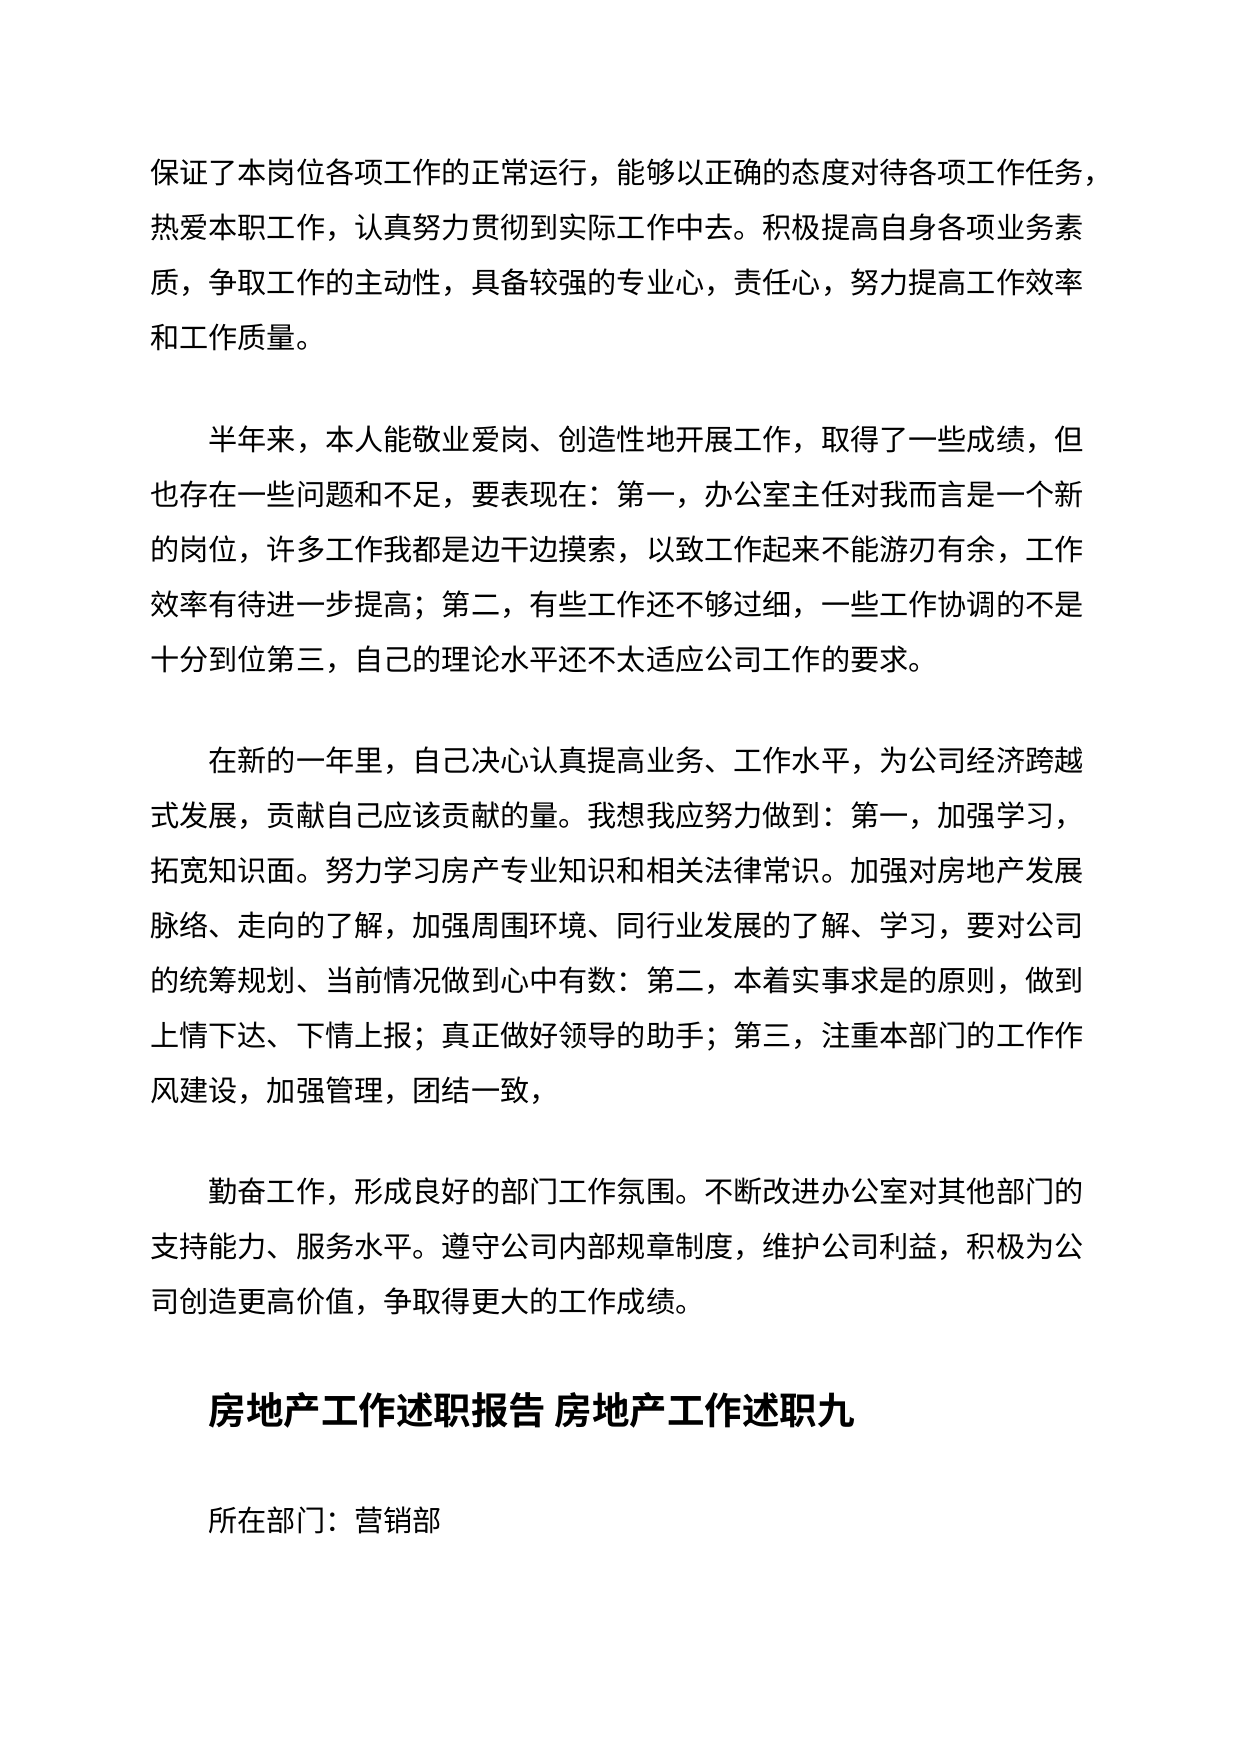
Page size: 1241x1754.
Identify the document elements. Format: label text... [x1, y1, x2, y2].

text 勤奋工作，形成良好的部门工作氛围。不断改进办公室对其他部门的支持能力、服务水平。遵守公司内部规章制度，维护公司利益，积极为公司创造更高价值，争取得更大的工作成绩。 [150, 1169, 1090, 1321]
text 半年来，本人能敬业爱岗、创造性地开展工作，取得了一些成绩，但也存在一些问题和不足，要表现在：第一，办公室主任对我而言是一个新的岗位，许多工作我都是边干边摸索，以致工作起来不能游刃有余，工作效率有待进一步提高；第二，有些工作还不够过细，一些工作协调的不是十分到位第三，自己的理论水平还不太适应公司工作的要求。 [150, 416, 1090, 678]
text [150, 150, 1090, 357]
text 所在部门：营销部 [150, 1498, 1090, 1540]
text 房地产工作述职报告 房地产工作述职九 [150, 1381, 1090, 1435]
text 在新的一年里，自己决心认真提高业务、工作水平，为公司经济跨越式发展，贡献自己应该贡献的量。我想我应努力做到：第一，加强学习，拓宽知识面。努力学习房产专业知识和相关法律常识。加强对房地产发展脉络、走向的了解，加强周围环境、同行业发展的了解、学习，要对公司的统筹规划、当前情况做到心中有数：第二，本着实事求是的原则，做到上情下达、下情上报；真正做好领导的助手；第三，注重本部门的工作作风建设，加强管理，团结一致， [150, 738, 1090, 1109]
